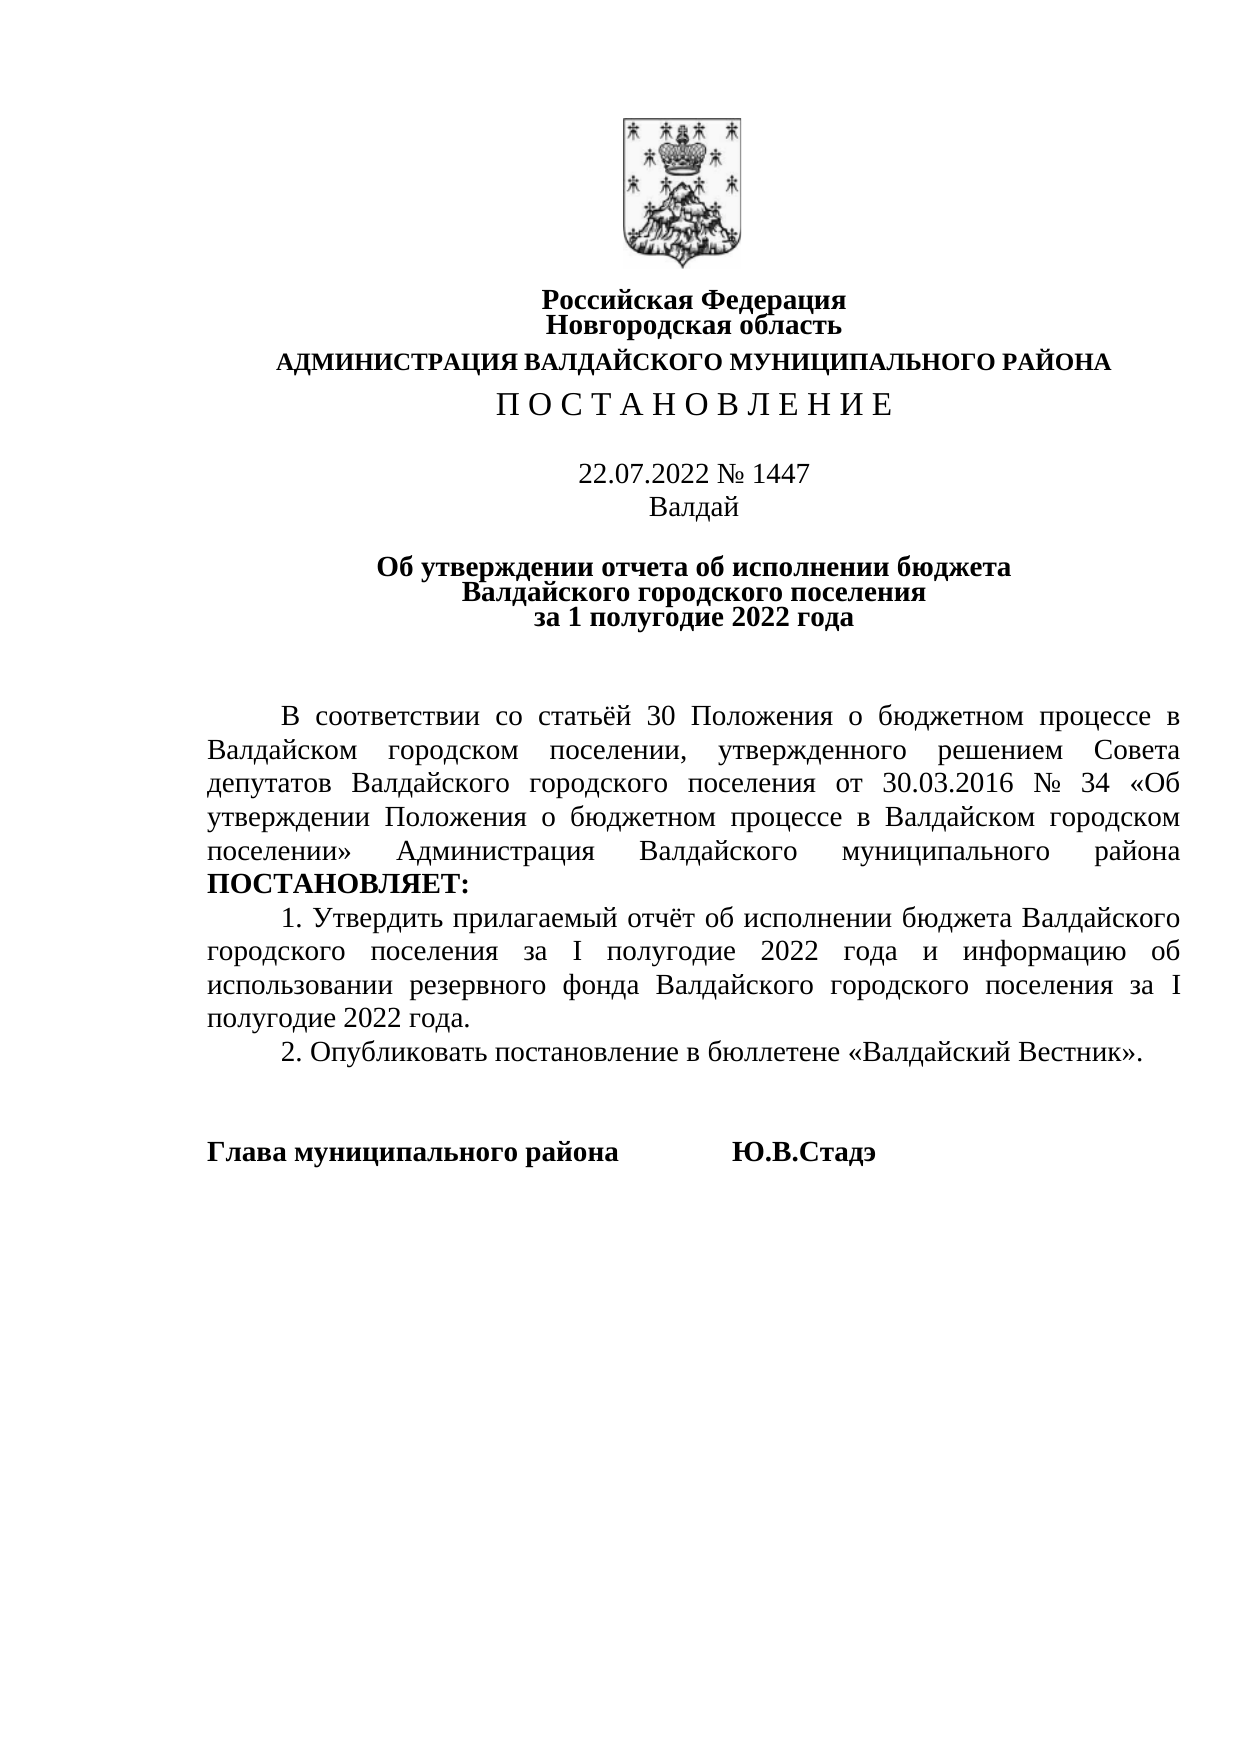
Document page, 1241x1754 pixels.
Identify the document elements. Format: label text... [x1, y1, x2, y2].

subtitle АДМИНИСТРАЦИЯ ВАЛДАЙСКОГО МУНИЦИПАЛЬНОГО РАЙОНА [207, 347, 1181, 376]
title за 1 полугодие 2022 года [207, 606, 1181, 631]
text Российская Федерация [207, 118, 1181, 314]
text 1. Утвердить прилагаемый отчёт об исполнении бюджета Валдайского городского поселения за I полугодие 2022 года и информацию об использовании резервного фонда Валдайского городского поселения за I полугодие 2022 года. [207, 900, 1181, 1034]
title Валдайского городского поселения [207, 581, 1181, 606]
title Об утверждении отчета об исполнении бюджета [207, 556, 1181, 581]
text Глава муниципального района Ю.В.Стадэ [207, 1134, 1181, 1168]
subtitle П О С Т А Н О В Л Е Н И Е [207, 384, 1181, 423]
text В соответствии со статьёй 30 Положения о бюджетном процессе в Валдайском городском поселении, утвержденного решением Совета депутатов Валдайского городского поселения от 30.03.2016 № 34 «Об утверждении Положения о бюджетном процессе в Валдайском городском поселении» Администрация Валдайского муниципального района ПОСТАНОВЛЯЕТ: [207, 698, 1181, 900]
text Валдай [207, 489, 1181, 523]
text 2. Опубликовать постановление в бюллетене «Валдайский Вестник». [207, 1034, 1181, 1067]
text 22.07.2022 № 1447 [207, 456, 1181, 489]
subtitle Новгородская область [207, 314, 1181, 339]
